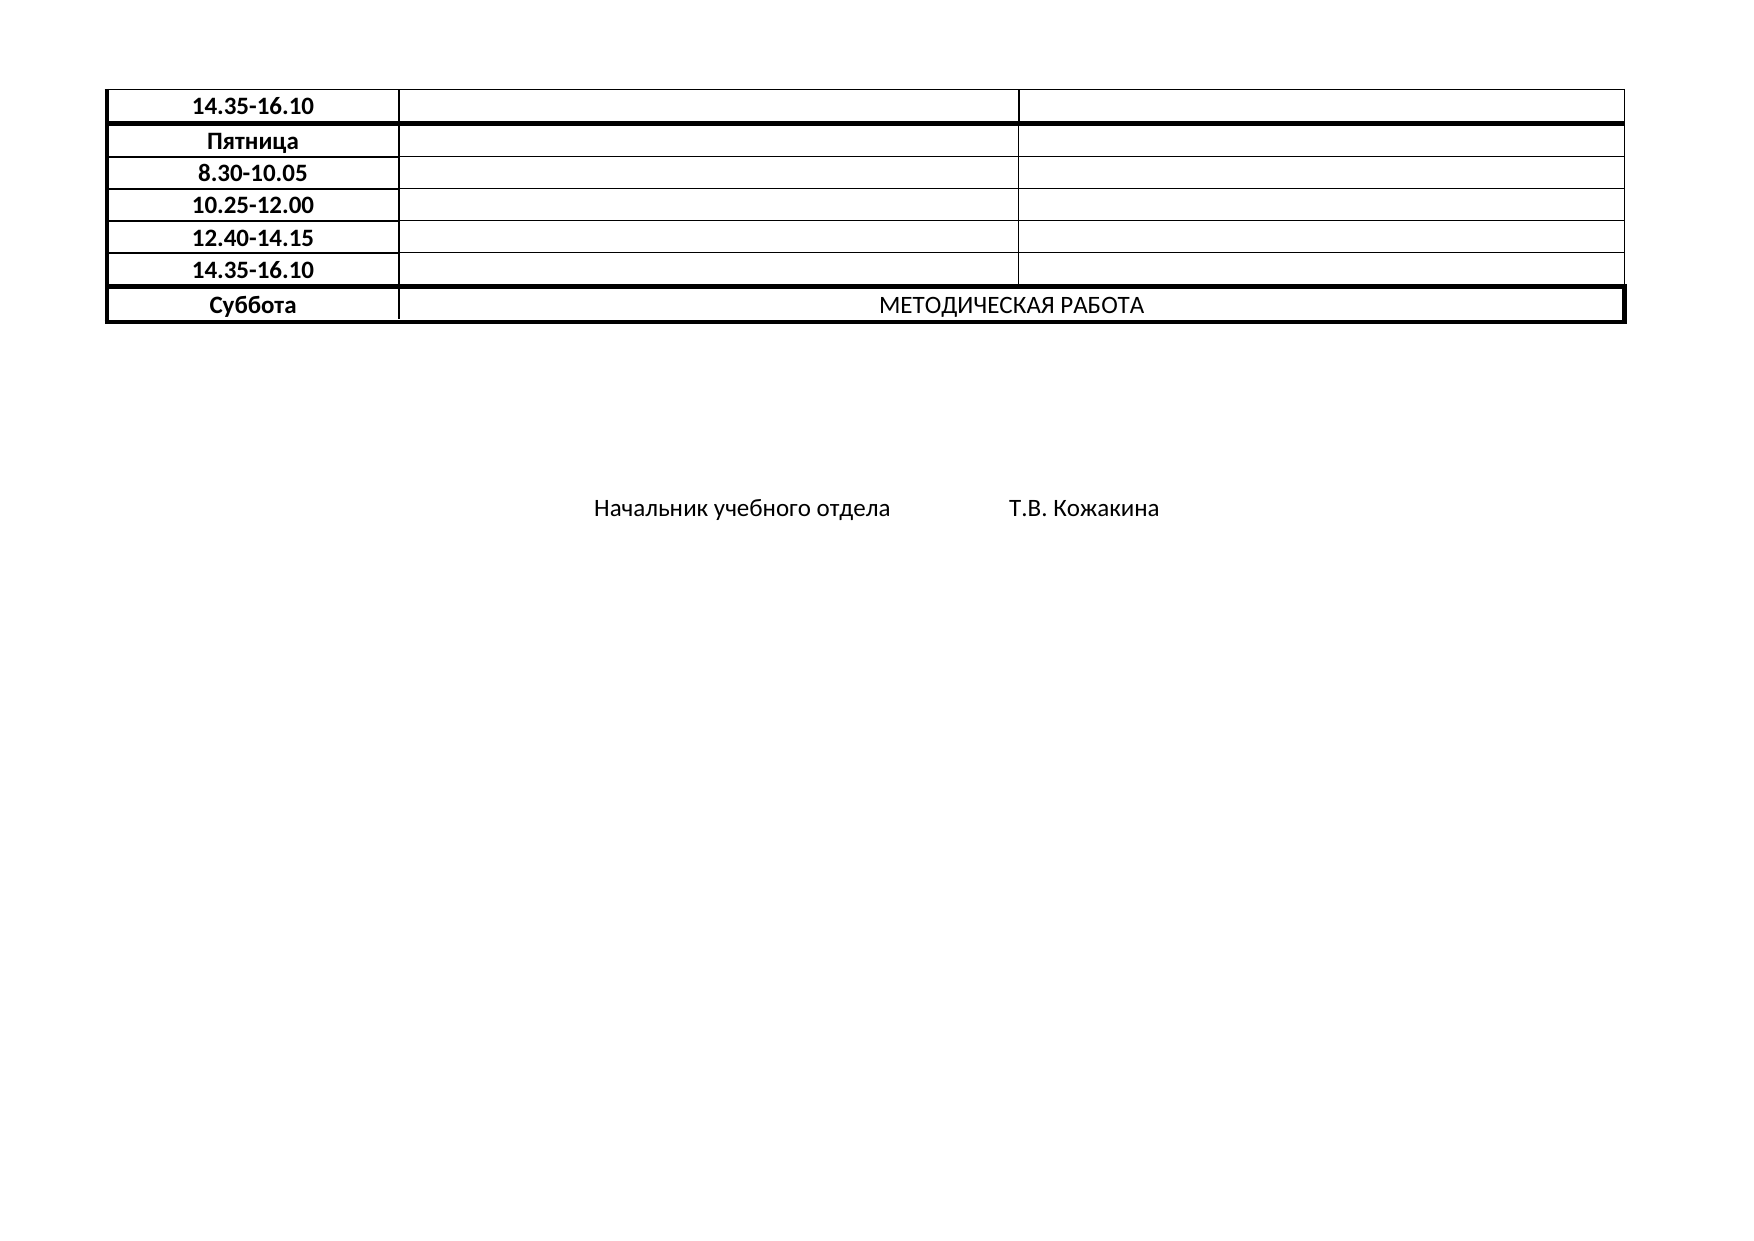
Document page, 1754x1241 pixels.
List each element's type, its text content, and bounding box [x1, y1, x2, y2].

table_cell 14.35-16.10 [109, 254, 398, 284]
table_cell [400, 157, 1018, 188]
table_cell [1019, 253, 1624, 284]
table_cell 8.30-10.05 [109, 158, 398, 188]
table_cell 14.35-16.10 [109, 90, 398, 121]
table_cell [400, 189, 1018, 220]
table_cell [400, 221, 1018, 252]
table_cell [400, 253, 1018, 284]
table_cell Пятница [109, 126, 398, 156]
table_cell [1020, 90, 1624, 121]
table_cell МЕТОДИЧЕСКАЯ РАБОТА [400, 289, 1622, 319]
table_cell 12.40-14.15 [109, 222, 398, 252]
table_cell [400, 126, 1018, 156]
table_cell [1019, 157, 1624, 188]
table_cell [1019, 189, 1624, 220]
table_cell Суббота [109, 289, 398, 319]
table_cell [1019, 221, 1624, 252]
text Начальник учебного отдела Т.В. Кожакина [118, 492, 1636, 522]
table_cell [1019, 126, 1624, 156]
table_cell [400, 90, 1018, 121]
table_cell 10.25-12.00 [109, 190, 398, 220]
